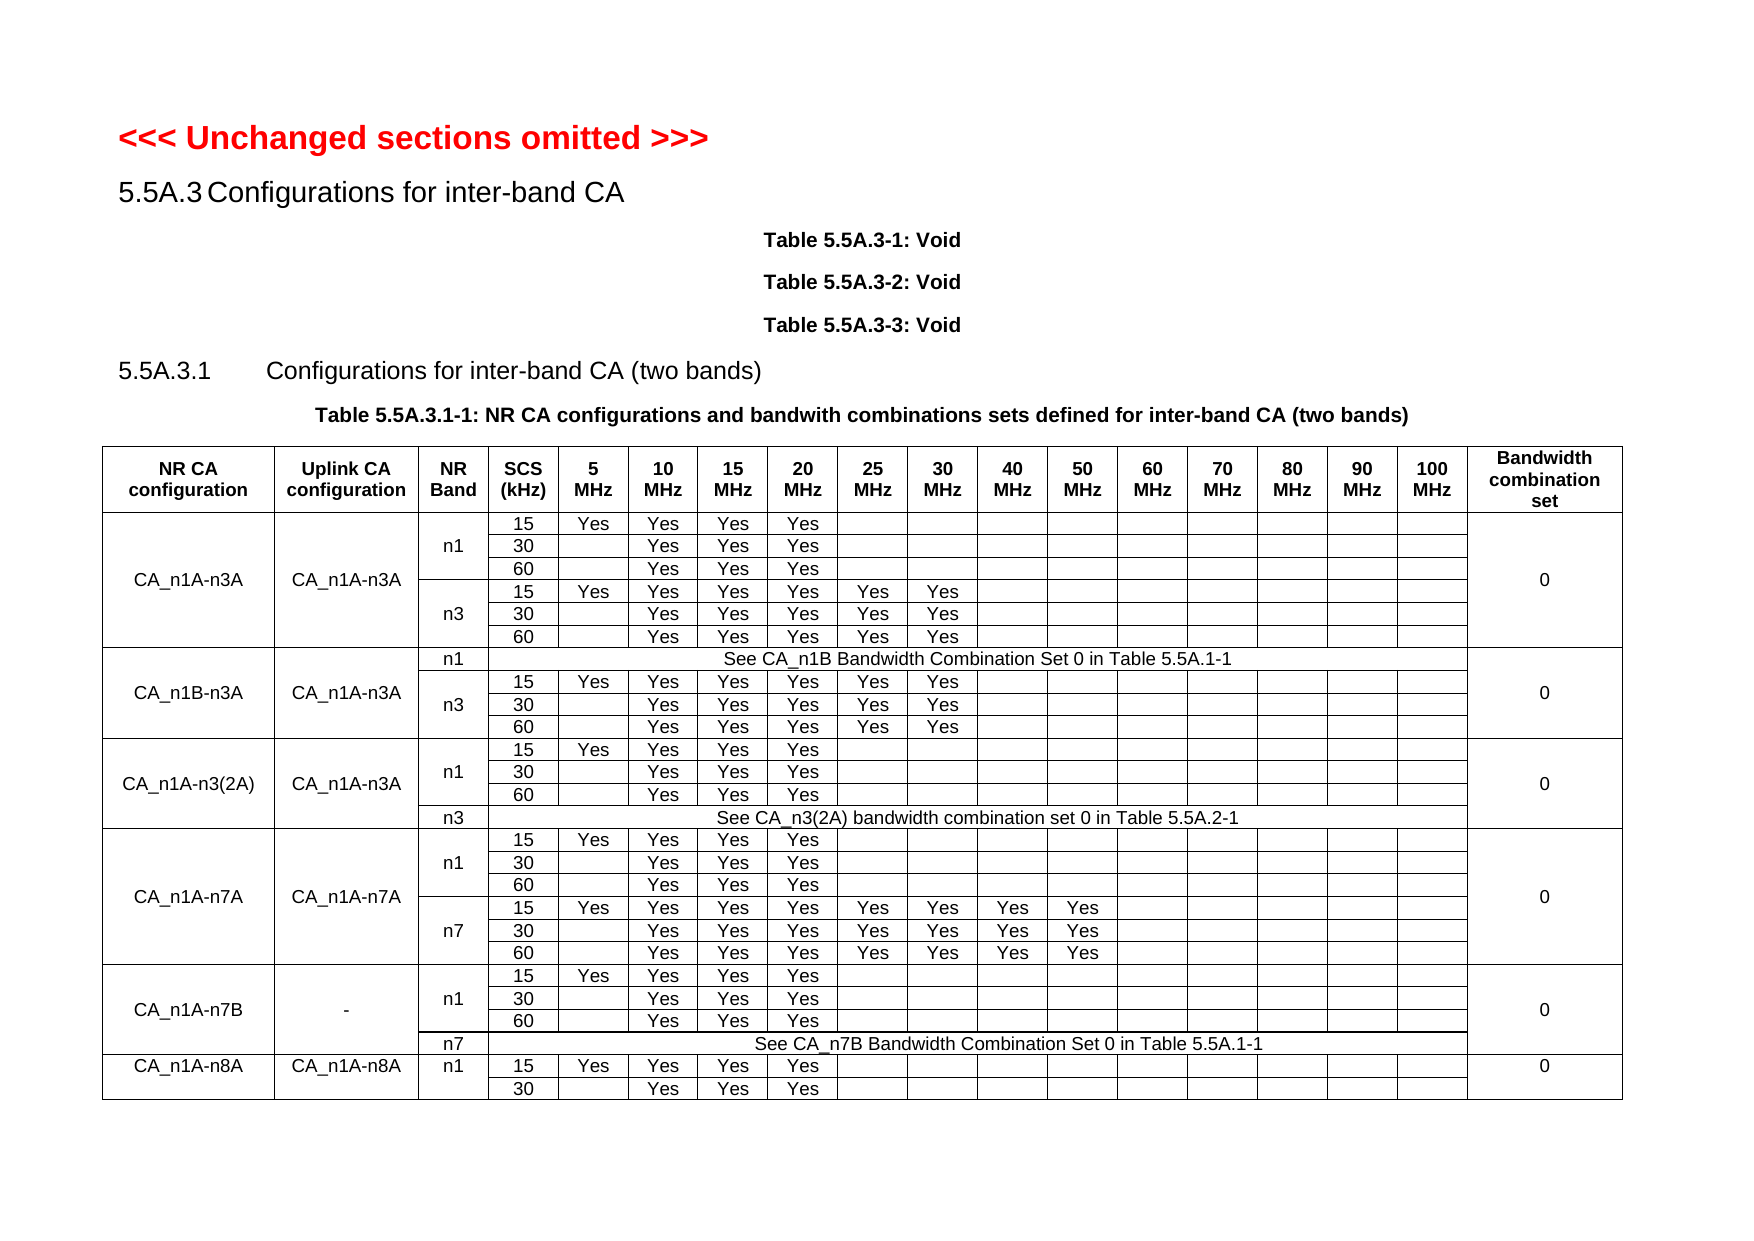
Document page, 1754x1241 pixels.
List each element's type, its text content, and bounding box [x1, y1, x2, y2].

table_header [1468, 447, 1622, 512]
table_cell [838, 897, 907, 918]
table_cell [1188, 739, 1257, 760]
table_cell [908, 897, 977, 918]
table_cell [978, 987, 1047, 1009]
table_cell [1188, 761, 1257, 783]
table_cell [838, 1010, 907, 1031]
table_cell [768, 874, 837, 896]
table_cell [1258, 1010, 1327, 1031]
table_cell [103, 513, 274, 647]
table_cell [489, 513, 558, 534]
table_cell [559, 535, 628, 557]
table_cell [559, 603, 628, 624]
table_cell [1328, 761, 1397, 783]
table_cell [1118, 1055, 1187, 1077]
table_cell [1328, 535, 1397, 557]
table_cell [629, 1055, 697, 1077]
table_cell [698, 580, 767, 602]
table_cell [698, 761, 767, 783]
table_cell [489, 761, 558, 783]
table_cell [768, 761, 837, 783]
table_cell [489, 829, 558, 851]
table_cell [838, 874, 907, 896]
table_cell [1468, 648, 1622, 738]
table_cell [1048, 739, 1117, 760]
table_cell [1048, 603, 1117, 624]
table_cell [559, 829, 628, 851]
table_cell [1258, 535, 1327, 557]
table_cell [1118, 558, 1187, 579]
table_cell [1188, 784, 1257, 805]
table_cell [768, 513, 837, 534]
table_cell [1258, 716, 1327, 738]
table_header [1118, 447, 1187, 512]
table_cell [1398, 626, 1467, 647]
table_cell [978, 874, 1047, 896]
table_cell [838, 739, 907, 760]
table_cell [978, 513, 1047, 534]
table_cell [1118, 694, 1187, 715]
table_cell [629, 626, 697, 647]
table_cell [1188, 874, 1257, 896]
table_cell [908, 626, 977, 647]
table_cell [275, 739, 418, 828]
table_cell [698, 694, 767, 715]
subtitle 5.5A.3 Configurations for inter-band CA [118, 175, 1606, 209]
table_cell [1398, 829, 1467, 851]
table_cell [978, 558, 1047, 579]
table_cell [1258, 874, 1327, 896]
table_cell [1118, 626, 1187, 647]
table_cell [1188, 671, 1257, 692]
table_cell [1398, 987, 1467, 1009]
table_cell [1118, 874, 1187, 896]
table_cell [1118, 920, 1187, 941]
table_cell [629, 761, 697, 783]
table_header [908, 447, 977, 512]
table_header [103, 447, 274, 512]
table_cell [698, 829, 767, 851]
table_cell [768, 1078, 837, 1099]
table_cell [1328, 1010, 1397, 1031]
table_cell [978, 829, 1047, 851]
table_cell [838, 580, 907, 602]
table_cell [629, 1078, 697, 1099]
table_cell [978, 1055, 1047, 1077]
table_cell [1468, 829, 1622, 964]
text <<< Unchanged sections omitted >>> [118, 118, 1606, 156]
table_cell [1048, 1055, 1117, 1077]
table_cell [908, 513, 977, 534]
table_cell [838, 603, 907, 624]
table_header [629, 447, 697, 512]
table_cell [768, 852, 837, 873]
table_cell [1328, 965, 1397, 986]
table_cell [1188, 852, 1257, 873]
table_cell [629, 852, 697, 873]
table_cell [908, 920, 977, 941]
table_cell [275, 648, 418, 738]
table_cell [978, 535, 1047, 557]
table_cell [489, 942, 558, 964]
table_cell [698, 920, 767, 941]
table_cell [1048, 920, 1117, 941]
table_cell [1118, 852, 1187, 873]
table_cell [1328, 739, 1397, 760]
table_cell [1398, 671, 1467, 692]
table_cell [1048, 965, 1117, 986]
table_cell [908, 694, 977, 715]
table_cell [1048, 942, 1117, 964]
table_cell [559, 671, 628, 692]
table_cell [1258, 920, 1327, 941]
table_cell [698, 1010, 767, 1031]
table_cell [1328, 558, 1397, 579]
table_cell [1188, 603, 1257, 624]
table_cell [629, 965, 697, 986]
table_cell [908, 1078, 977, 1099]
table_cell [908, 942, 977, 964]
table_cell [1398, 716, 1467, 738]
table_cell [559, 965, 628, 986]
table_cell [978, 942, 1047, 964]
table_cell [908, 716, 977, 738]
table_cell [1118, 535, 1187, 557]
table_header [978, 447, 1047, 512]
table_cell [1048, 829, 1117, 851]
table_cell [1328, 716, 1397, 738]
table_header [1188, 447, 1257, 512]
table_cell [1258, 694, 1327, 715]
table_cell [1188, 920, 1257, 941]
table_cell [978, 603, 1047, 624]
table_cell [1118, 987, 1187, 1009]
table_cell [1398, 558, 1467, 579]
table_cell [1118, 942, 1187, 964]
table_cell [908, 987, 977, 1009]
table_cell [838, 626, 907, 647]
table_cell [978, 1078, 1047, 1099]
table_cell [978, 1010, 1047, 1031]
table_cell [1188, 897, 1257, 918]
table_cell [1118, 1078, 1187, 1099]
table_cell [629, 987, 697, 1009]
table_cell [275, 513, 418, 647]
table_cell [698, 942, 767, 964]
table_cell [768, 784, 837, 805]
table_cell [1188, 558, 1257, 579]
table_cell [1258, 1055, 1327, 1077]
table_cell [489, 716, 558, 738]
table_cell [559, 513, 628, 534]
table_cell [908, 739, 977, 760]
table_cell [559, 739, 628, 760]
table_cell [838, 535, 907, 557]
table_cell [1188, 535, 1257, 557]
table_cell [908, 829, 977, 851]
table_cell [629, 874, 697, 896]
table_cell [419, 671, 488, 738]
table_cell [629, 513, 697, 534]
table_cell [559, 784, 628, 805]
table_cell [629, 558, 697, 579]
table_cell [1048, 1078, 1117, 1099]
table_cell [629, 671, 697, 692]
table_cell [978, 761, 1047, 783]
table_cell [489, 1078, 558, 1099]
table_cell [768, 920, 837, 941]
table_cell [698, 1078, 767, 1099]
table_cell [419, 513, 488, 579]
text Table 5.5A.3-3: Void [118, 313, 1606, 337]
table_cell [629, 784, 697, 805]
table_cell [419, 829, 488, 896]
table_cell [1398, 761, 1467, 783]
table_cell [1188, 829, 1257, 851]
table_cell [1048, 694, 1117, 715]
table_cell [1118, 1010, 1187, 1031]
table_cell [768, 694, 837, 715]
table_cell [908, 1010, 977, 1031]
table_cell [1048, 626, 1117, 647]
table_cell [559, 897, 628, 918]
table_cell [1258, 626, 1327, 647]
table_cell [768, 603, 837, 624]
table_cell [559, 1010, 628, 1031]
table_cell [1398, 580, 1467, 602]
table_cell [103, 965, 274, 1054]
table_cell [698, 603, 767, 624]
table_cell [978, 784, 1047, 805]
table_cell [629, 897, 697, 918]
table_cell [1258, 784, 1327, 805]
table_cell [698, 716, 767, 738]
text Table 5.5A.3-2: Void [118, 270, 1606, 294]
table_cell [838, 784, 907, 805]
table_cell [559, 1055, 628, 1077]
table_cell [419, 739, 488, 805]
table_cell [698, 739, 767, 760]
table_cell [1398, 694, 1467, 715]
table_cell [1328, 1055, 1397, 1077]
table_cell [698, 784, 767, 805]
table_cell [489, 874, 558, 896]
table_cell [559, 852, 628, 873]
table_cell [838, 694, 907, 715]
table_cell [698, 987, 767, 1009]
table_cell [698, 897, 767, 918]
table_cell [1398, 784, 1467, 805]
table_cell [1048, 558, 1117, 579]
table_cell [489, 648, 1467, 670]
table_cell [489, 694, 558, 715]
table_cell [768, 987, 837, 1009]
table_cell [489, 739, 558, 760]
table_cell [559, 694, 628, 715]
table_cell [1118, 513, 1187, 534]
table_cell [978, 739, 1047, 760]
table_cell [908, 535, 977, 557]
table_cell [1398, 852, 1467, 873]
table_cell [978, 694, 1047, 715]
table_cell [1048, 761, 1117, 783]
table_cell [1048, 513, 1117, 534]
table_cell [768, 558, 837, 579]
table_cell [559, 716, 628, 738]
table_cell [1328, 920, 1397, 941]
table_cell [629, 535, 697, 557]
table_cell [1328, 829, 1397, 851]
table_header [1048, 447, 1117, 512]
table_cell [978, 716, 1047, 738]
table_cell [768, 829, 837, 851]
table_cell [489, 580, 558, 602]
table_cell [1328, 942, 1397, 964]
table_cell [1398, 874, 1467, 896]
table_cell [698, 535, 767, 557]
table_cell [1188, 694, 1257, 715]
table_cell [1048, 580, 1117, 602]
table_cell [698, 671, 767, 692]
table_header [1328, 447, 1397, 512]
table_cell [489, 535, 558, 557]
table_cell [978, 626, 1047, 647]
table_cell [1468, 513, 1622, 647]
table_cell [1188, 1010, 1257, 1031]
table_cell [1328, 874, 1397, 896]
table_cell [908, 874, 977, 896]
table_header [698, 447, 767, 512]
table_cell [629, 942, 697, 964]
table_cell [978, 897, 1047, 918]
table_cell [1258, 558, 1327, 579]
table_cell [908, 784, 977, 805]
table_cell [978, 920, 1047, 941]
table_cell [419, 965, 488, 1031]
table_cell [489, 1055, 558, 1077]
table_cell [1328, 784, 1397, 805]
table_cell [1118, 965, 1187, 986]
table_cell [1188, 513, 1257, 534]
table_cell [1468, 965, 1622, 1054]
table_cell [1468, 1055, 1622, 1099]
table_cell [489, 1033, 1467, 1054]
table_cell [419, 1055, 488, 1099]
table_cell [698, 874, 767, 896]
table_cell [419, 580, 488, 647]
text Table 5.5A.3.1-1: NR CA configurations and bandwith combinations sets defined for inter-band CA (two bands) [118, 403, 1606, 427]
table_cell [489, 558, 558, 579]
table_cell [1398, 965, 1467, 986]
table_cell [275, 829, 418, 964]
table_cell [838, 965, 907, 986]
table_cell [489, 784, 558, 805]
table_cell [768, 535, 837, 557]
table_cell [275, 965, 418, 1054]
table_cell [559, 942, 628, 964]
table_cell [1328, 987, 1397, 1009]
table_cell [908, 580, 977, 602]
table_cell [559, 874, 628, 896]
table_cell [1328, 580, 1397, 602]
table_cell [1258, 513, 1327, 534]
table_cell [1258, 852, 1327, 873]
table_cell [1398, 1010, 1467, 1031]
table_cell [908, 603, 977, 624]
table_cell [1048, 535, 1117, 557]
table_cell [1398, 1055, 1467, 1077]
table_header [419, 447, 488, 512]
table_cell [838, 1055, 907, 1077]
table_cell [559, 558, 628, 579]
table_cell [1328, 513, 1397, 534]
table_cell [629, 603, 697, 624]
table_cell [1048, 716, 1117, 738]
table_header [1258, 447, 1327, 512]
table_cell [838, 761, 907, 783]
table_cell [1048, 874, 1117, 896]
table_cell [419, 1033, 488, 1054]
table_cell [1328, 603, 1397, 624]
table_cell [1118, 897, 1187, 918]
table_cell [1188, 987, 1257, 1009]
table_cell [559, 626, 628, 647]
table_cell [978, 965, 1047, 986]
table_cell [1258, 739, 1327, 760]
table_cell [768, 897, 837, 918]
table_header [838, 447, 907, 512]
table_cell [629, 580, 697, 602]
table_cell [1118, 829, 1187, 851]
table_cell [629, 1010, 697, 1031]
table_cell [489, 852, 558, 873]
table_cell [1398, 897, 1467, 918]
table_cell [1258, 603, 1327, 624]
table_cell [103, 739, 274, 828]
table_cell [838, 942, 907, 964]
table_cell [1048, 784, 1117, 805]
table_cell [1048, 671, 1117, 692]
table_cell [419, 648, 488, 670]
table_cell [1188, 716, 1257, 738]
text Table 5.5A.3-1: Void [118, 227, 1606, 251]
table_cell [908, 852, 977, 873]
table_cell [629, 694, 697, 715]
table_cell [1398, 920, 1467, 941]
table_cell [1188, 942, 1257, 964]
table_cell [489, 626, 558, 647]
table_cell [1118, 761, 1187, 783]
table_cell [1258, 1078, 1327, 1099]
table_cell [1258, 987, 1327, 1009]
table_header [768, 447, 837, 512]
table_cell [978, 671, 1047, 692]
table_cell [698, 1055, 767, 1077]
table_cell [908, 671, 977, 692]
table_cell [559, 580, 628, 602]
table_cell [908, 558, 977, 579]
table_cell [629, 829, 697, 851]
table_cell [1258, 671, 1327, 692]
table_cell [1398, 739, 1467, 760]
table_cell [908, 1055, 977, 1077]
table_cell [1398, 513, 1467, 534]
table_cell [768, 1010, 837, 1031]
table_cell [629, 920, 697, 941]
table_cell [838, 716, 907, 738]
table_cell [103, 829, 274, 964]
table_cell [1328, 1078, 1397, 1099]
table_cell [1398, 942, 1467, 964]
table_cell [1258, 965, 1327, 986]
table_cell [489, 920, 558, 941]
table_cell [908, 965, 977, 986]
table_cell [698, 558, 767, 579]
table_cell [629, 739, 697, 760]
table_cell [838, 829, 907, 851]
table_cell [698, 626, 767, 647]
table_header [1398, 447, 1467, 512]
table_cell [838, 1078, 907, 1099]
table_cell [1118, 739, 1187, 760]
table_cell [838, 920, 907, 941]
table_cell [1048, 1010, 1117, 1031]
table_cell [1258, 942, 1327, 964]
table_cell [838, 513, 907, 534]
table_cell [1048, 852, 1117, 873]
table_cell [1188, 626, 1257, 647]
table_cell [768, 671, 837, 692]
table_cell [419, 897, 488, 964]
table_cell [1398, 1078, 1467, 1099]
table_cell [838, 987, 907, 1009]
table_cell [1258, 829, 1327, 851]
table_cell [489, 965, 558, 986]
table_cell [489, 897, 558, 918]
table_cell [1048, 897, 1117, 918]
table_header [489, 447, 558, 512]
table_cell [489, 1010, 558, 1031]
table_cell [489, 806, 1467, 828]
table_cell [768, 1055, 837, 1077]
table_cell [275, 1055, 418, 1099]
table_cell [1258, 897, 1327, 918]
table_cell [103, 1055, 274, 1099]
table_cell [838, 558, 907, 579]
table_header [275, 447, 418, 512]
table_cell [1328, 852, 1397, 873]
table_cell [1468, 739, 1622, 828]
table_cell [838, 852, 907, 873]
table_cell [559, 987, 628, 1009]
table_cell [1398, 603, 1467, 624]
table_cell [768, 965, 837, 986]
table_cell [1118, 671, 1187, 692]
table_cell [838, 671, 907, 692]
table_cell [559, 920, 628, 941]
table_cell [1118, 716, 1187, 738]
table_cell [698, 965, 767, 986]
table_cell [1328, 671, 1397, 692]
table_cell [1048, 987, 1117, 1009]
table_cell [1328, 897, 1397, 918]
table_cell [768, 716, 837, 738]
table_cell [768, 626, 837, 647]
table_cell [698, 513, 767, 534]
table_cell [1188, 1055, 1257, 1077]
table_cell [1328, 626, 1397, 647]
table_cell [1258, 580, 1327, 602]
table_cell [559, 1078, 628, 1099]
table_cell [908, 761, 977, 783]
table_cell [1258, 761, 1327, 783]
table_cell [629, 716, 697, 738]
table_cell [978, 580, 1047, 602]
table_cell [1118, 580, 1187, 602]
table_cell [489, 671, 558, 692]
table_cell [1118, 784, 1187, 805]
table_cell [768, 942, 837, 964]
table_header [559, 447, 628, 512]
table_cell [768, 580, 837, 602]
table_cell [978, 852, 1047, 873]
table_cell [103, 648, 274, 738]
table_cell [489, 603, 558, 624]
subtitle 5.5A.3.1 Configurations for inter-band CA (two bands) [118, 356, 1606, 384]
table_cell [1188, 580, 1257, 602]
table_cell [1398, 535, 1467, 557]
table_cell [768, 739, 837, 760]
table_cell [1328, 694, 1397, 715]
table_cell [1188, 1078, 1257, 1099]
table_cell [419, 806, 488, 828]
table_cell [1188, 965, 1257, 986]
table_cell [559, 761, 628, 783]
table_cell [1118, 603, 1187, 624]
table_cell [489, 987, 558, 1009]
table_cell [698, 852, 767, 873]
